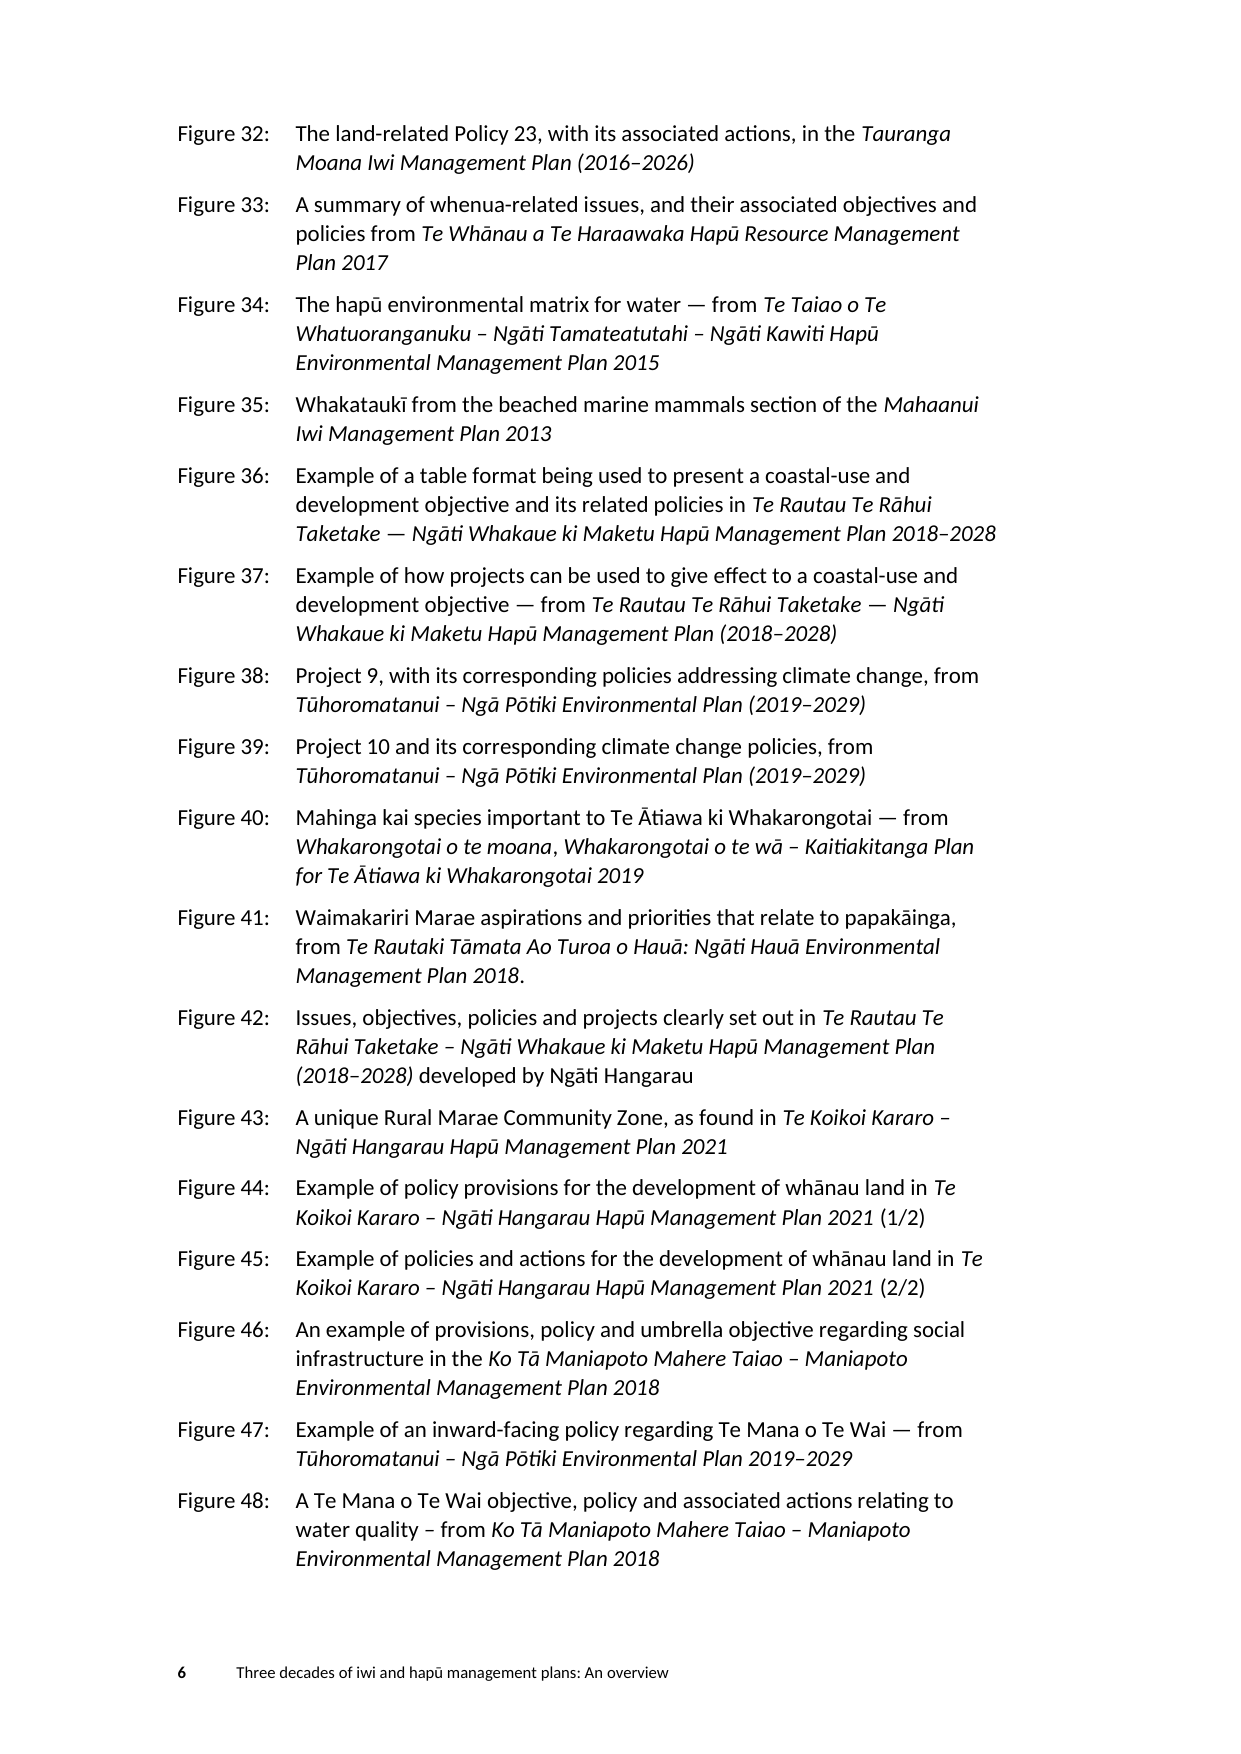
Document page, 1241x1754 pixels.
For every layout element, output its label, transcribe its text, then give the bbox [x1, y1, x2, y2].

text Figure 40: Mahinga kai species important to Te Ātiawa ki Whakarongotai — from Whakarongotai o te moana, Whakarongotai o te wā – Kaitiakitanga Plan for Te Ātiawa ki Whakarongotai 2019 79 [177, 801, 1004, 889]
text Figure 41: Waimakariri Marae aspirations and priorities that relate to papakāinga, from Te Rautaki Tāmata Ao Turoa o Hauā: Ngāti Hauā Environmental Management Plan 2018. 84 [177, 901, 1004, 989]
text Figure 35: Whakataukī from the beached marine mammals section of the Mahaanui Iwi Management Plan 2013 68 [177, 389, 1004, 447]
text Figure 48: A Te Mana o Te Wai objective, policy and associated actions relating to water quality – from Ko Tā Maniapoto Mahere Taiao – Maniapoto Environmental Management Plan 2018 102 [177, 1485, 1004, 1572]
text Figure 46: An example of provisions, policy and umbrella objective regarding social infrastructure in the Ko Tā Maniapoto Mahere Taiao – Maniapoto Environmental Management Plan 2018 93 [177, 1314, 1004, 1401]
text Figure 47: Example of an inward-facing policy regarding Te Mana o Te Wai — from Tūhoromatanui – Ngā Pōtiki Environmental Plan 2019–2029 101 [177, 1414, 1004, 1472]
text Figure 42: Issues, objectives, policies and projects clearly set out in Te Rautau Te Rāhui Taketake – Ngāti Whakaue ki Maketu Hapū Management Plan (2018–2028) developed by Ngāti Hangarau 85 [177, 1001, 1004, 1089]
text Figure 43: A unique Rural Marae Community Zone, as found in Te Koikoi Kararo – Ngāti Hangarau Hapū Management Plan 2021 87 [177, 1101, 1004, 1160]
text Figure 44: Example of policy provisions for the development of whānau land in Te Koikoi Kararo – Ngāti Hangarau Hapū Management Plan 2021 (1/2) 87 [177, 1172, 1004, 1231]
text Figure 37: Example of how projects can be used to give effect to a coastal-use and development objective — from Te Rautau Te Rāhui Taketake — Ngāti Whakaue ki Maketu Hapū Management Plan (2018–2028) 70 [177, 560, 1004, 647]
text Figure 33: A summary of whenua-related issues, and their associated objectives and policies from Te Whānau a Te Haraawaka Hapū Resource Management Plan 2017 63 [177, 189, 1004, 276]
text Figure 38: Project 9, with its corresponding policies addressing climate change, from Tūhoromatanui – Ngā Pōtiki Environmental Plan (2019–2029) 75 [177, 660, 1004, 718]
text Figure 36: Example of a table format being used to present a coastal-use and development objective and its related policies in Te Rautau Te Rāhui Taketake — Ngāti Whakaue ki Maketu Hapū Management Plan 2018–2028 69 [177, 460, 1004, 547]
text Figure 45: Example of policies and actions for the development of whānau land in Te Koikoi Kararo – Ngāti Hangarau Hapū Management Plan 2021 (2/2) 88 [177, 1243, 1004, 1301]
text Figure 34: The hapū environmental matrix for water — from Te Taiao o Te Whatuoranganuku – Ngāti Tamateatutahi – Ngāti Kawiti Hapū Environmental Management Plan 2015 67 [177, 289, 1004, 376]
text Figure 32: The land-related Policy 23, with its associated actions, in the Tauranga Moana Iwi Management Plan (2016–2026) 62 [177, 118, 1004, 176]
text Figure 39: Project 10 and its corresponding climate change policies, from Tūhoromatanui – Ngā Pōtiki Environmental Plan (2019–2029) 76 [177, 731, 1004, 789]
